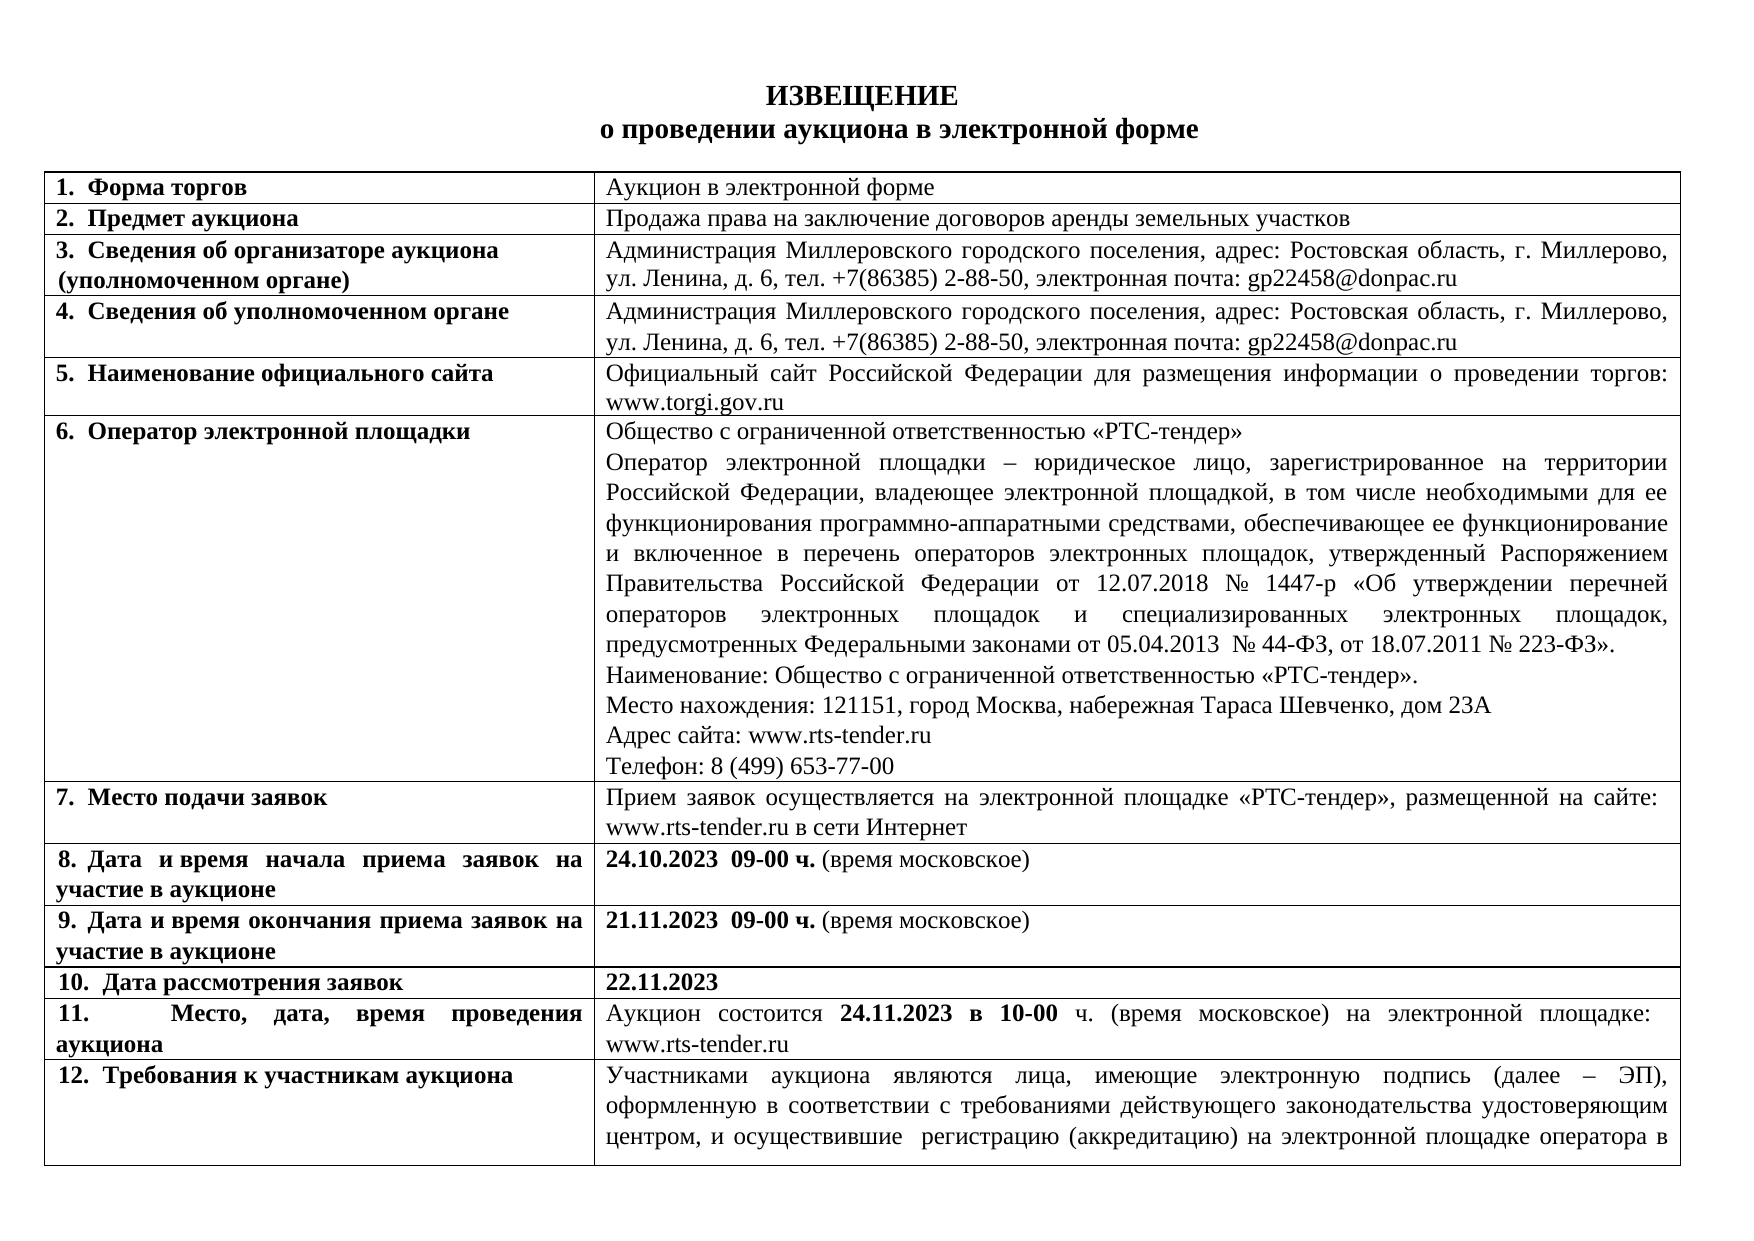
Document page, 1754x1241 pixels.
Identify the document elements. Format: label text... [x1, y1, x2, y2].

table_cell Сведения об организаторе аукциона (уполномоченном органе) [45, 235, 594, 295]
table_cell Прием заявок осуществляется на электронной площадке «РТС-тендер», размещенной на сайте: www.rts-tender.ru в сети Интернет [595, 782, 1680, 843]
table_cell Администрация Миллеровского городского поселения, адрес: Ростовская область, г. Миллерово, ул. Ленина, д. 6, тел. +7(86385) 2-88-50, электронная почта: gp22458@donpac.ru [595, 235, 1680, 295]
table_cell Наименование официального сайта [45, 358, 594, 415]
table_cell Официальный сайт Российской Федерации для размещения информации о проведении торгов: www.torgi.gov.ru [595, 358, 1680, 415]
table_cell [595, 1060, 1680, 1165]
table_cell Место подачи заявок [45, 782, 594, 843]
table_cell Место, дата, время проведения аукциона [45, 999, 594, 1059]
table_cell Сведения об уполномоченном органе [45, 296, 594, 357]
table_cell Дата и время окончания приема заявок на участие в аукционе [45, 906, 594, 966]
table_cell Продажа права на заключение договоров аренды земельных участков [595, 204, 1680, 234]
table_cell 24.10.2023 09-00 ч. (время московское) [595, 844, 1680, 904]
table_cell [45, 1060, 594, 1165]
table_cell Аукцион состоится 24.11.2023 в 10-00 ч. (время московское) на электронной площадке: www.rts-tender.ru [595, 999, 1680, 1059]
table_cell Предмет аукциона [45, 204, 594, 234]
table_cell 21.11.2023 09-00 ч. (время московское) [595, 906, 1680, 966]
table_cell 22.11.2023 [595, 968, 1680, 997]
text о проведении аукциона в электронной форме [44, 111, 1680, 145]
table_header Форма торгов [45, 173, 594, 202]
table_cell Дата рассмотрения заявок [45, 968, 594, 997]
table_cell Общество с ограниченной ответственностью «РТС-тендер» Оператор электронной площадки – юридическое лицо, зарегистрированное на территории Российской Федерации, владеющее электронной площадкой, в том числе необходимыми для ее функционирования программно-аппаратными средствами, обеспечивающее ее функционирование и включенное в перечень операторов электронных площадок, утвержденный Распоряжением Правительства Российской Федерации от 12.07.2018 № 1447-р «Об утверждении перечней операторов электронных площадок и специализированных электронных площадок, предусмотренных Федеральными законами от 05.04.2013 № 44-ФЗ, от 18.07.2011 № 223-ФЗ». Наименование: Общество с ограниченной ответственностью «РТС-тендер». Место нахождения: 121151, город Москва, набережная Тараса Шевченко, дом 23А Адрес сайта: www.rts-tender.ru Телефон: 8 (499) 653-77-00 [595, 416, 1680, 781]
table_cell Оператор электронной площадки [45, 416, 594, 781]
table_cell Дата и время начала приема заявок на участие в аукционе [45, 844, 594, 904]
text ИЗВЕЩЕНИЕ [44, 78, 1680, 111]
table_cell Администрация Миллеровского городского поселения, адрес: Ростовская область, г. Миллерово, ул. Ленина, д. 6, тел. +7(86385) 2-88-50, электронная почта: gp22458@donpac.ru [595, 296, 1680, 357]
table_header Аукцион в электронной форме [595, 173, 1680, 202]
